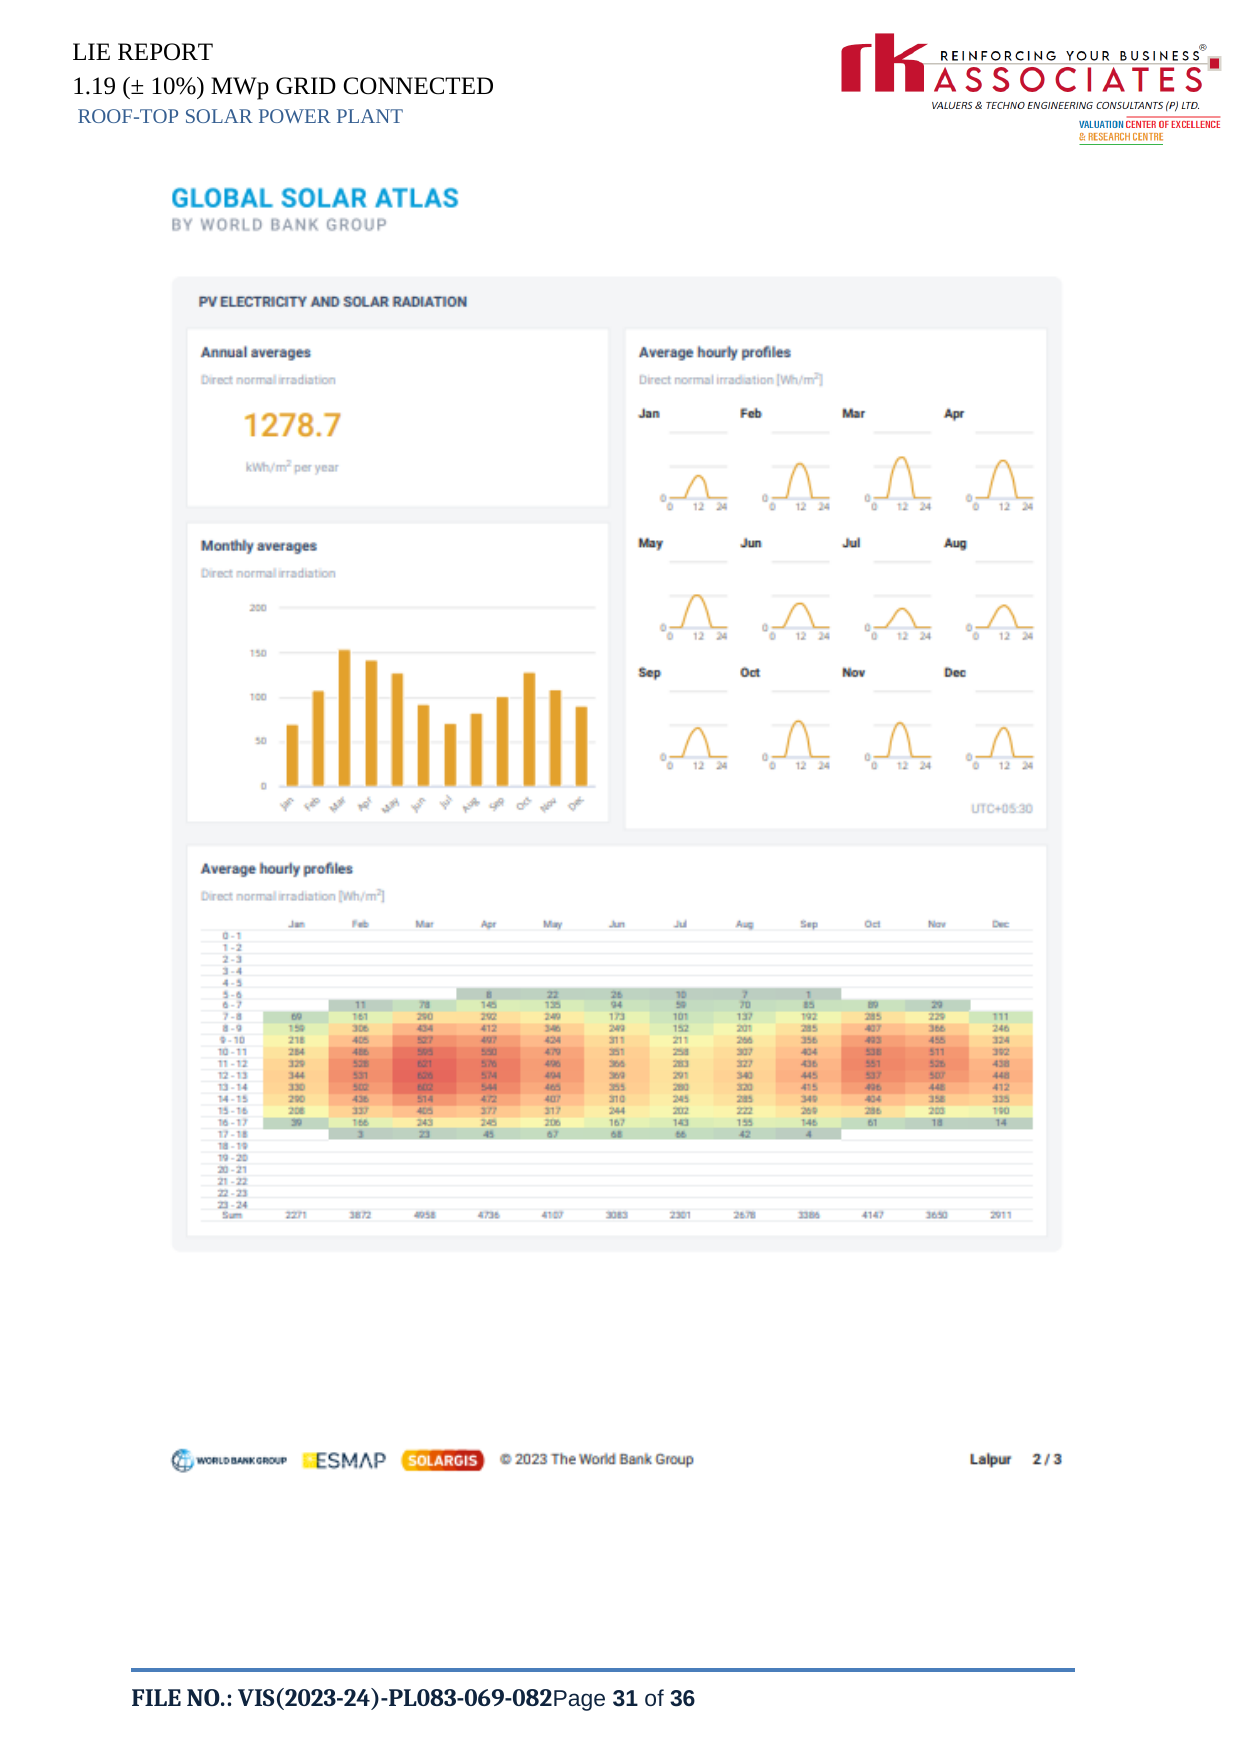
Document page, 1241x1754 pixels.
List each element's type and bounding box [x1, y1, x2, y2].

picture [834, 23, 1224, 149]
picture [131, 162, 1097, 1500]
